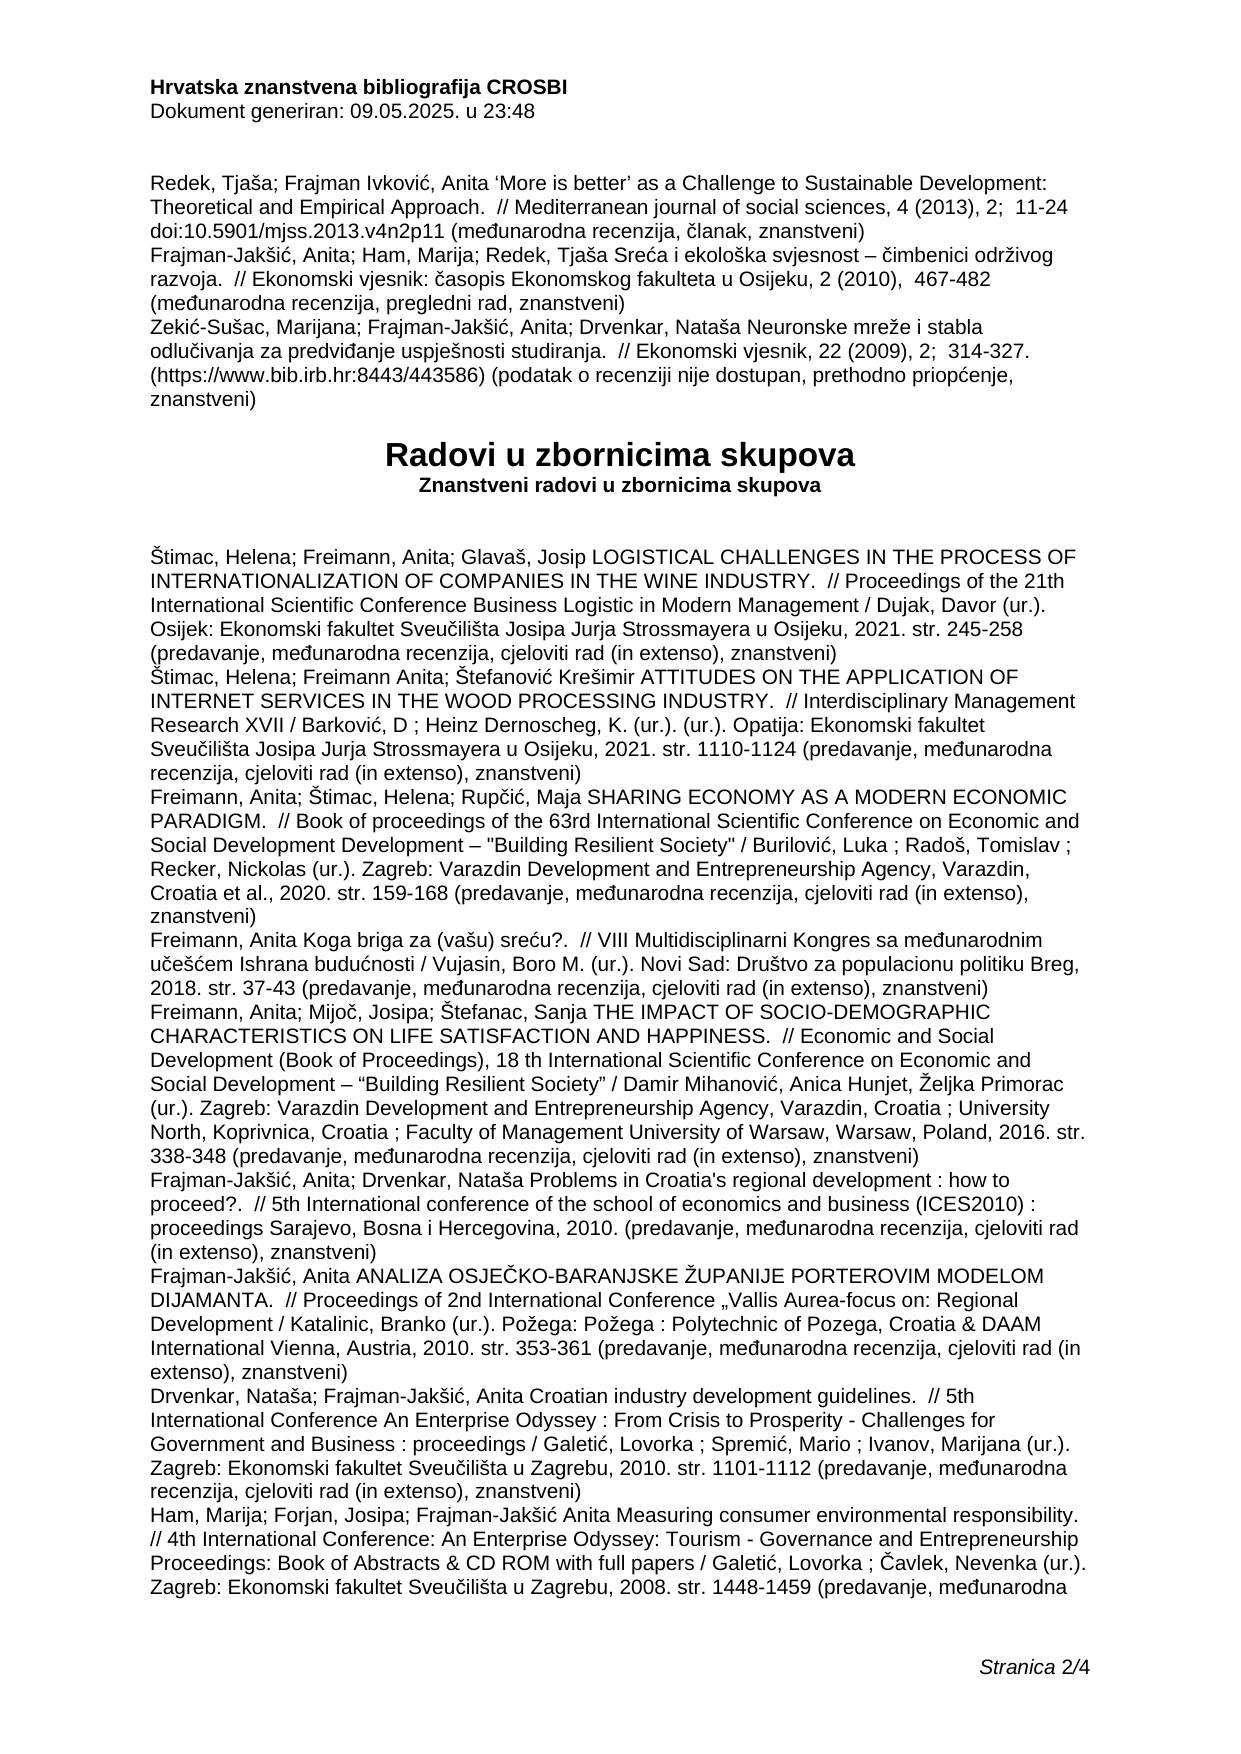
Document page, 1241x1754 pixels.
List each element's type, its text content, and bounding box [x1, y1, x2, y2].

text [150, 1503, 1090, 1599]
text Redek, Tjaša; Frajman Ivković, Anita [150, 171, 1090, 243]
text Zekić-Sušac, Marijana; Frajman-Jakšić, Anita; Drvenkar, Nataša [150, 315, 1090, 411]
text Freimann, Anita; Mijoč, Josipa; Štefanac, Sanja [150, 1000, 1090, 1168]
text Štimac, Helena; Freimann Anita; Štefanović Krešimir [150, 665, 1090, 784]
text Frajman-Jakšić, Anita; Ham, Marija; Redek, Tjaša [150, 243, 1090, 315]
text Frajman-Jakšić, Anita; Drvenkar, Nataša [150, 1168, 1090, 1264]
text Freimann, Anita [150, 928, 1090, 1000]
text Frajman-Jakšić, Anita [150, 1264, 1090, 1383]
subtitle Znanstveni radovi u zbornicima skupova [150, 473, 1090, 497]
text Štimac, Helena; Freimann, Anita; Glavaš, Josip [150, 545, 1090, 665]
subtitle Radovi u zbornicima skupova [150, 434, 1090, 473]
text Drvenkar, Nataša; Frajman-Jakšić, Anita [150, 1383, 1090, 1503]
text Freimann, Anita; Štimac, Helena; Rupčić, Maja [150, 784, 1090, 928]
